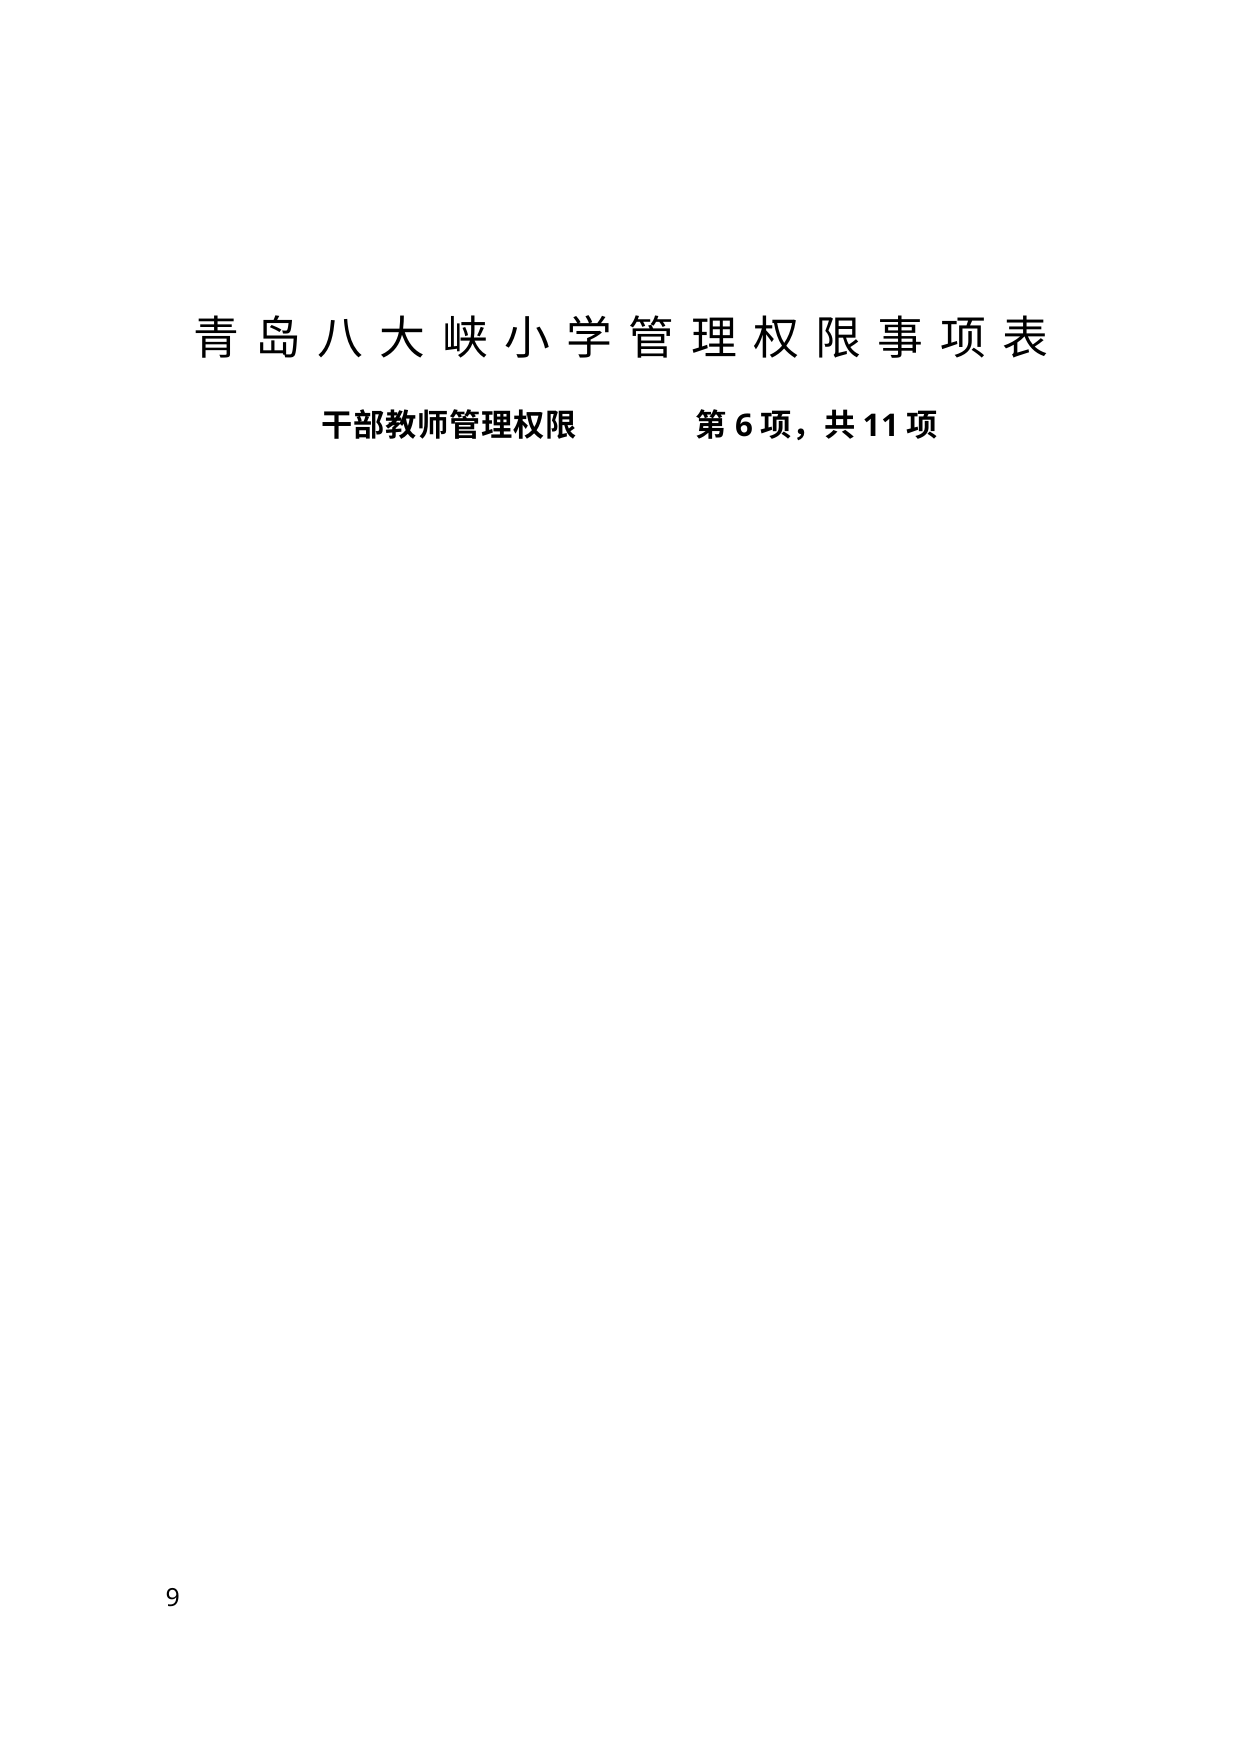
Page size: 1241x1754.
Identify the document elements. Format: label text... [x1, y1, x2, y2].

text 青岛八大峡小学管理权限事项表 [177, 274, 1081, 394]
text 干部教师管理权限 第6项，共11项 [177, 394, 1081, 447]
